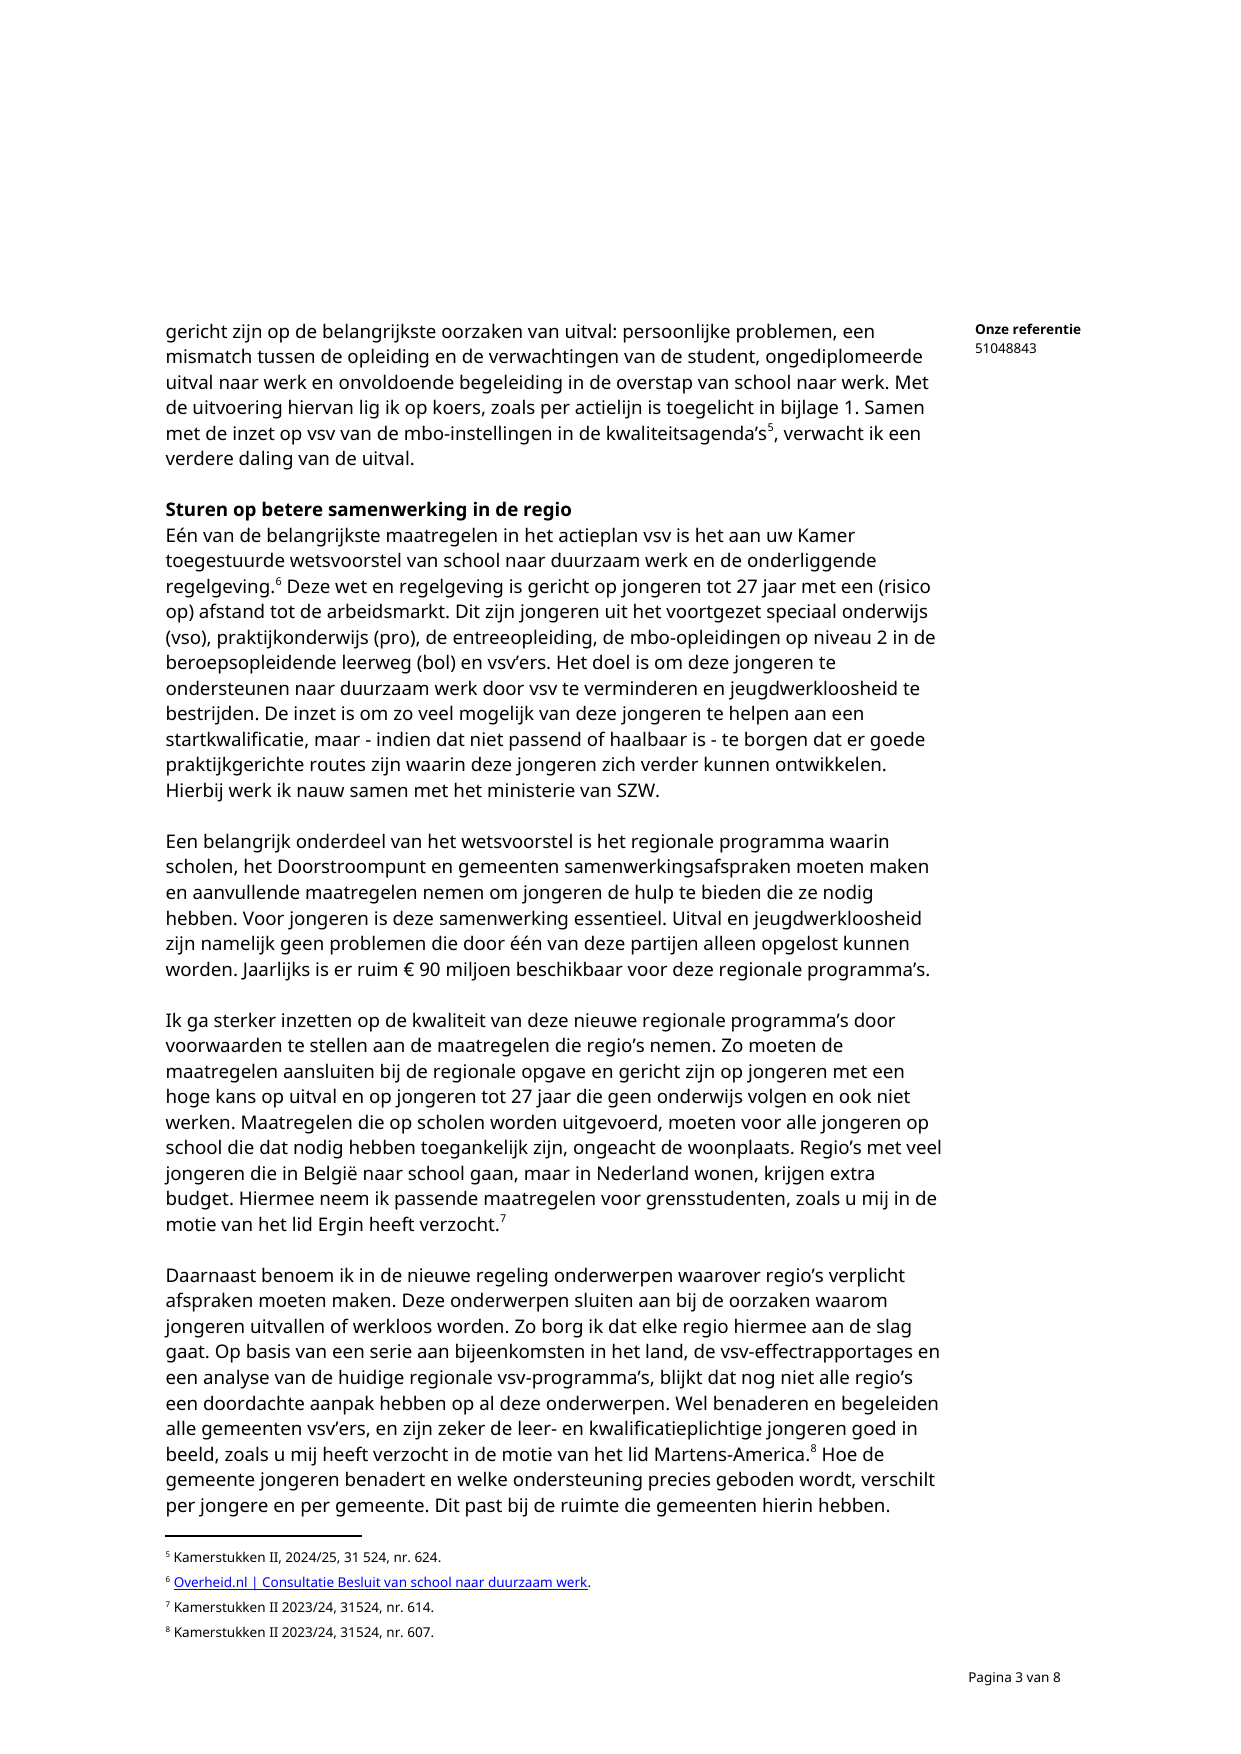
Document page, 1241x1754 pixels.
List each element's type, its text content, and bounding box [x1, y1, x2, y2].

text Eén van de belangrijkste maatregelen in het actieplan vsv is het aan uw Kamer toegestuurde wetsvoorstel van school naar duurzaam werk en de onderliggende regelgeving. Deze wet en regelgeving is gericht op jongeren tot 27 jaar met een (risico op) afstand tot de arbeidsmarkt. Dit zijn jongeren uit het voortgezet speciaal onderwijs (vso), praktijkonderwijs (pro), de entreeopleiding, de mbo-opleidingen op niveau 2 in de beroepsopleidende leerweg (bol) en vsv’ers. Het doel is om deze jongeren te ondersteunen naar duurzaam werk door vsv te verminderen en jeugdwerkloosheid te bestrijden. De inzet is om zo veel mogelijk van deze jongeren te helpen aan een startkwalificatie, maar - indien dat niet passend of haalbaar is - te borgen dat er goede praktijkgerichte routes zijn waarin deze jongeren zich verder kunnen ontwikkelen. Hierbij werk ik nauw samen met het ministerie van SZW. [165, 522, 947, 803]
text Daarnaast benoem ik in de nieuwe regeling onderwerpen waarover regio’s verplicht afspraken moeten maken. Deze onderwerpen sluiten aan bij de oorzaken waarom jongeren uitvallen of werkloos worden. Zo borg ik dat elke regio hiermee aan de slag gaat. Op basis van een serie aan bijeenkomsten in het land, de vsv-effectrapportages en een analyse van de huidige regionale vsv-programma’s, blijkt dat nog niet alle regio’s een doordachte aanpak hebben op al deze onderwerpen. Wel benaderen en begeleiden alle gemeenten vsv’ers, en zijn zeker de leer- en kwalificatieplichtige jongeren goed in beeld, zoals u mij heeft verzocht in de motie van het lid Martens-America. Hoe de gemeente jongeren benadert en welke ondersteuning precies geboden wordt, verschilt per jongere en per gemeente. Dit past bij de ruimte die gemeenten hierin hebben. [165, 1262, 947, 1517]
text Ik ga sterker inzetten op de kwaliteit van deze nieuwe regionale programma’s door voorwaarden te stellen aan de maatregelen die regio’s nemen. Zo moeten de maatregelen aansluiten bij de regionale opgave en gericht zijn op jongeren met een hoge kans op uitval en op jongeren tot 27 jaar die geen onderwijs volgen en ook niet werken. Maatregelen die op scholen worden uitgevoerd, moeten voor alle jongeren op school die dat nodig hebben toegankelijk zijn, ongeacht de woonplaats. Regio’s met veel jongeren die in België naar school gaan, maar in Nederland wonen, krijgen extra budget. Hiermee neem ik passende maatregelen voor grensstudenten, zoals u mij in de motie van het lid Ergin heeft verzocht. [165, 1007, 947, 1237]
text Sturen op betere samenwerking in de regio [165, 497, 947, 522]
text Een belangrijk onderdeel van het wetsvoorstel is het regionale programma waarin scholen, het Doorstroompunt en gemeenten samenwerkingsafspraken moeten maken en aanvullende maatregelen nemen om jongeren de hulp te bieden die ze nodig hebben. Voor jongeren is deze samenwerking essentieel. Uitval en jeugdwerkloosheid zijn namelijk geen problemen die door één van deze partijen alleen opgelost kunnen worden. Jaarlijks is er ruim € 90 miljoen beschikbaar voor deze regionale programma’s. [165, 828, 947, 981]
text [165, 318, 947, 471]
